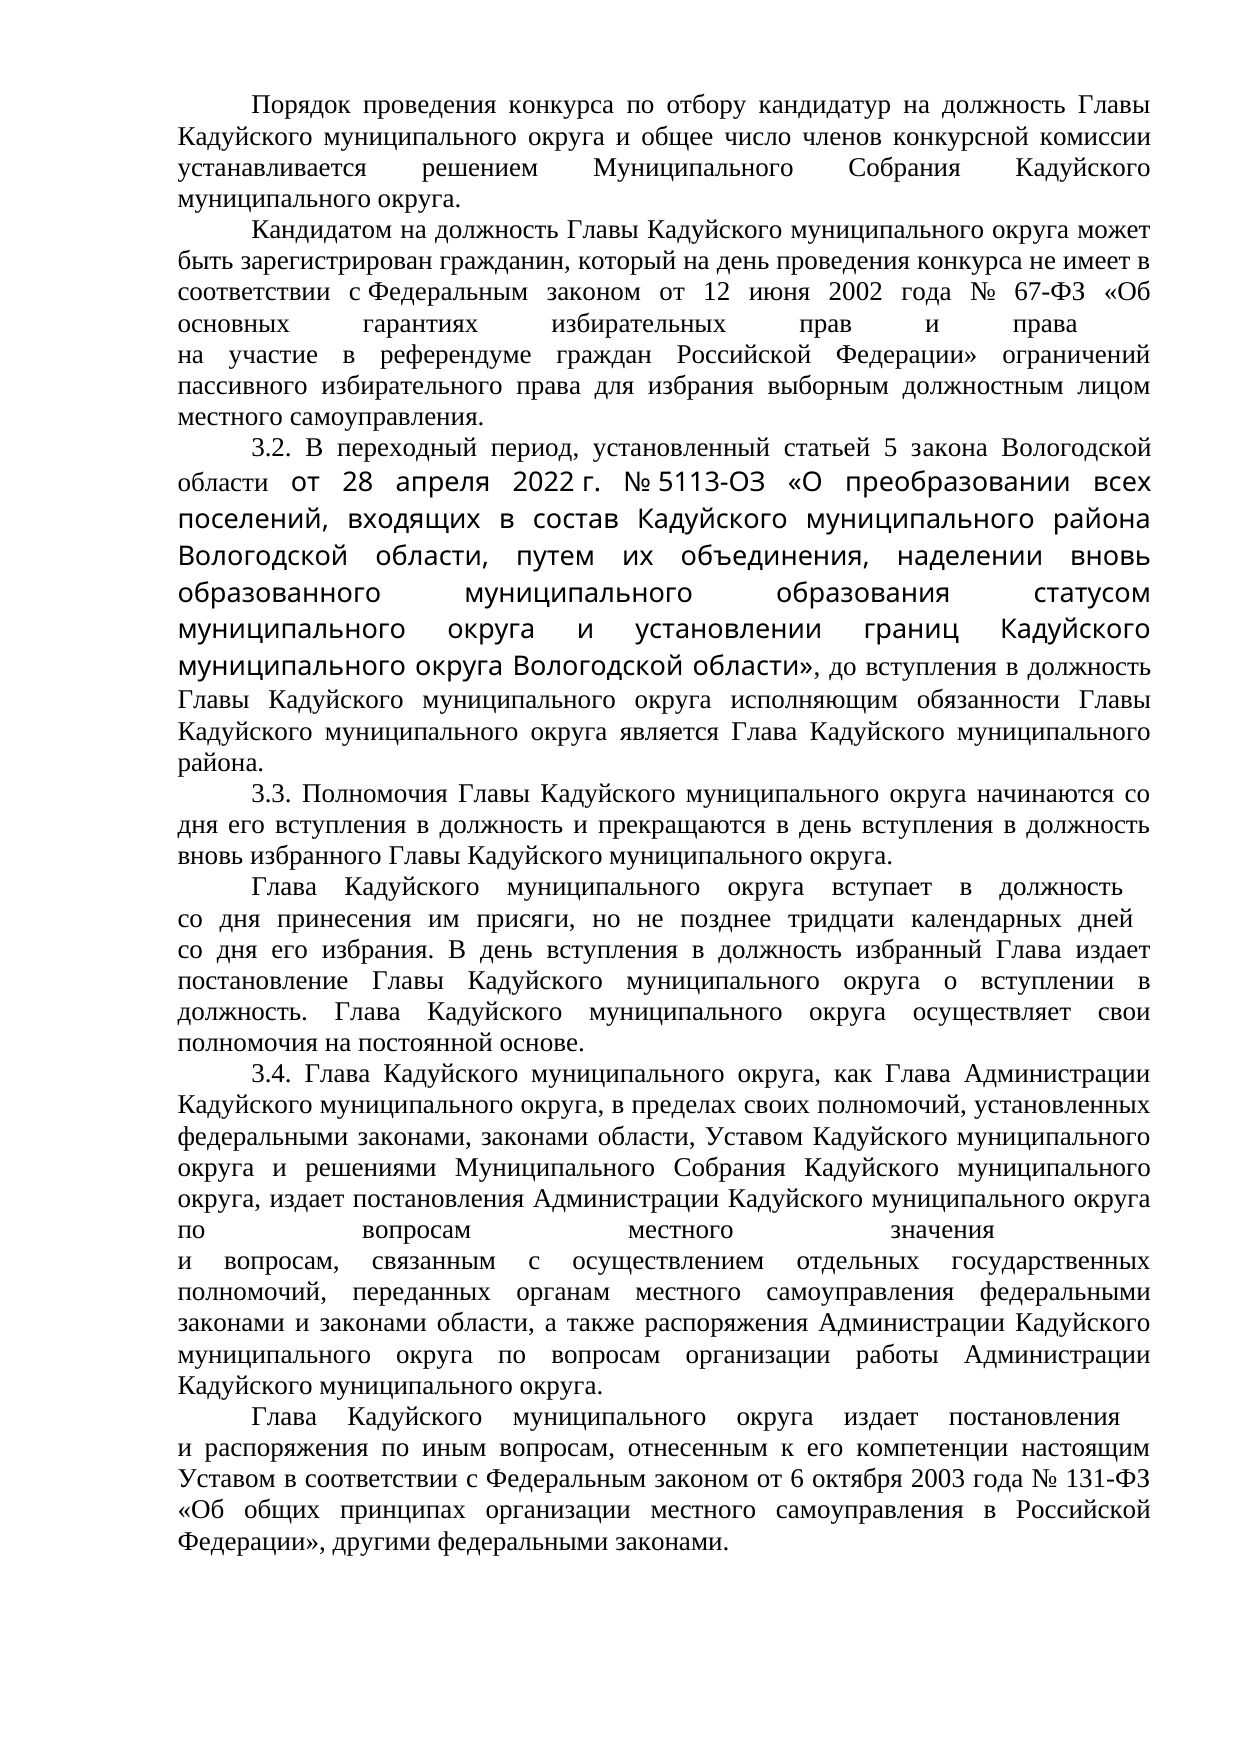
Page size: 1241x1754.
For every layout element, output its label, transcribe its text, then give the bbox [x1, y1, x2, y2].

text Кандидатом на должность Главы Кадуйского муниципального округа может быть зарегистрирован гражданин, который на день проведения конкурса не имеет в соответствии с Федеральным законом от 12 июня 2002 года № 67-ФЗ «Об основных гарантиях избирательных прав и права на участие в референдуме граждан Российской Федерации» ограничений пассивного избирательного права для избрания выборным должностным лицом местного самоуправления. [177, 213, 1152, 431]
text 3.3. Полномочия Главы Кадуйского муниципального округа начинаются со дня его вступления в должность и прекращаются в день вступления в должность вновь избранного Главы Кадуйского муниципального округа. [177, 777, 1152, 871]
text Порядок проведения конкурса по отбору кандидатур на должность Главы Кадуйского муниципального округа и общее число членов конкурсной комиссии устанавливается решением Муниципального Собрания Кадуйского муниципального округа. [177, 89, 1152, 213]
text Глава Кадуйского муниципального округа вступает в должность со дня принесения им присяги, но не позднее тридцати календарных дней со дня его избрания. В день вступления в должность избранный Глава издает постановление Главы Кадуйского муниципального округа о вступлении в должность. Глава Кадуйского муниципального округа осуществляет свои полномочия на постоянной основе. [177, 871, 1152, 1057]
text 3.2. В переходный период, установленный статьей 5 закона Вологодской области от 28 апреля 2022 г. № 5113-ОЗ «О преобразовании всех поселений, входящих в состав Кадуйского муниципального района Вологодской области, путем их объединения, наделении вновь образованного муниципального образования статусом муниципального округа и установлении границ Кадуйского муниципального округа Вологодской области», до вступления в должность Главы Кадуйского муниципального округа исполняющим обязанности Главы Кадуйского муниципального округа является Глава Кадуйского муниципального района. [177, 647, 1152, 777]
text 3.2. В переходный период, установленный статьей 5 закона Вологодской области от 28 апреля 2022 г. № 5113-ОЗ «О преобразовании всех поселений, входящих в состав Кадуйского муниципального района Вологодской области, путем их объединения, наделении вновь образованного муниципального образования статусом муниципального округа и установлении границ Кадуйского муниципального округа Вологодской области», до вступления в должность Главы Кадуйского муниципального округа исполняющим обязанности Главы Кадуйского муниципального округа является Глава Кадуйского муниципального района. [177, 431, 1152, 499]
text Глава Кадуйского муниципального округа издает постановления и распоряжения по иным вопросам, отнесенным к его компетенции настоящим Уставом в соответствии с Федеральным законом от 6 октября 2003 года № 131-ФЗ «Об общих принципах организации местного самоуправления в Российской Федерации», другими федеральными законами. [177, 1400, 1152, 1556]
text 3.4. Глава Кадуйского муниципального округа, как Глава Администрации Кадуйского муниципального округа, в пределах своих полномочий, установленных федеральными законами, законами области, Уставом Кадуйского муниципального округа и решениями Муниципального Собрания Кадуйского муниципального округа, издает постановления Администрации Кадуйского муниципального округа по вопросам местного значения и вопросам, связанным с осуществлением отдельных государственных полномочий, переданных органам местного самоуправления федеральными законами и законами области, а также распоряжения Администрации Кадуйского муниципального округа по вопросам организации работы Администрации Кадуйского муниципального округа. [177, 1057, 1152, 1400]
